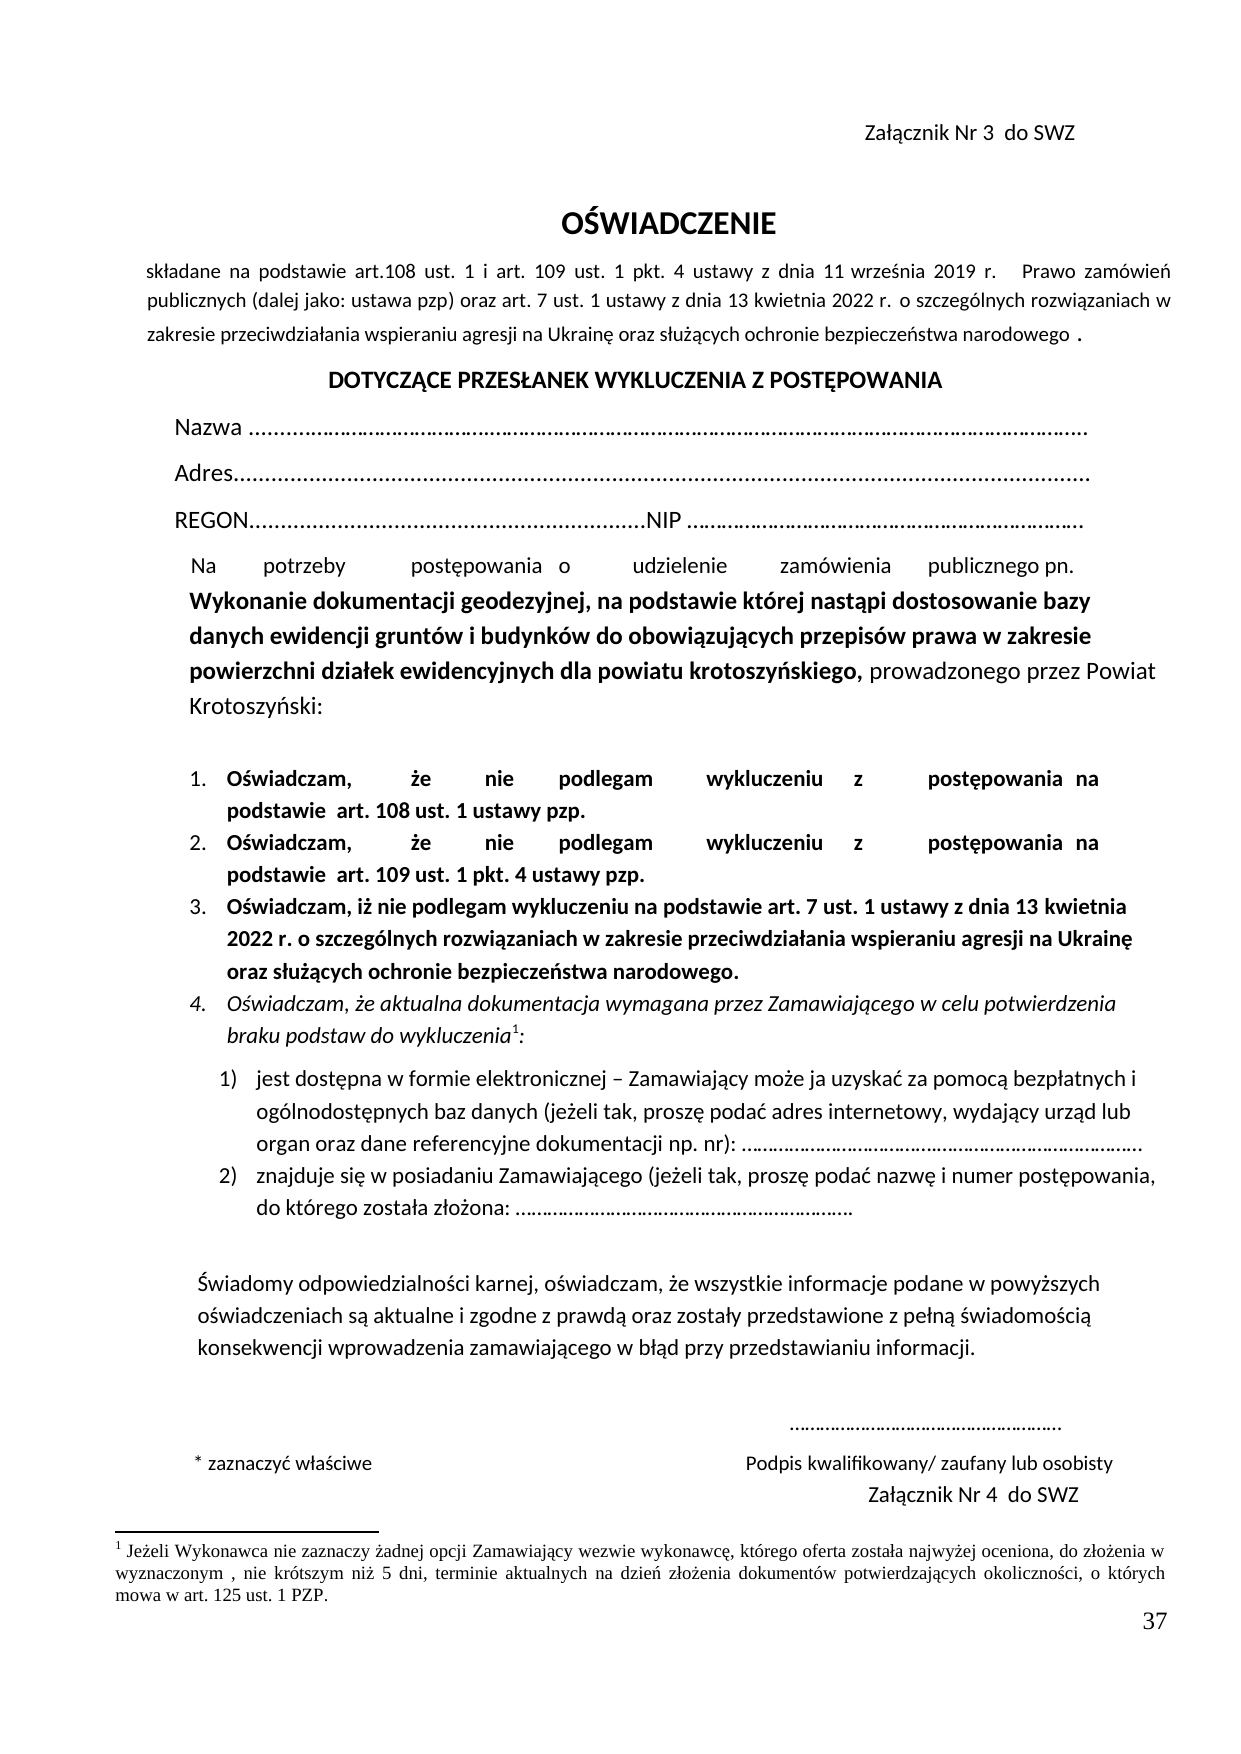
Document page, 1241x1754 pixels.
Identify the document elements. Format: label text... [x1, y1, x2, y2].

list Oświadczam, że nie podlegam wykluczeniu z postępowania na podstawie art. 108 ust. 1 ustawy pzp. [189, 764, 1162, 824]
list jest dostępna w formie elektronicznej – Zamawiający może ja uzyskać za pomocą bezpłatnych i ogólnodostępnych baz danych (jeżeli tak, proszę podać adres internetowy, wydający urząd lub organ oraz dane referencyjne dokumentacji np. nr): ……………………………….………………………………… [219, 1064, 1167, 1157]
text Adres........................................................................................................................................ [174, 458, 1167, 488]
text REGON...............................................................NIP …………………………………………………………… [174, 504, 1167, 535]
text ……………………………………………… [146, 1409, 1167, 1436]
list Oświadczam, że aktualna dokumentacja wymagana przez Zamawiającego w celu potwierdzenia braku podstaw do wykluczenia: [189, 989, 1167, 1049]
text Załącznik Nr 4 do SWZ [713, 1480, 1167, 1508]
list Na potrzeby postępowania o udzielenie zamówienia publicznego pn. [191, 551, 1171, 579]
text OŚWIADCZENIE [145, 202, 1150, 243]
text * zaznaczyć właściwe Podpis kwalifikowany/ zaufany lub osobisty [146, 1450, 1164, 1475]
list Oświadczam, że nie podlegam wykluczeniu z postępowania na podstawie art. 109 ust. 1 pkt. 4 ustawy pzp. [189, 828, 1162, 888]
list Świadomy odpowiedzialności karnej, oświadczam, że wszystkie informacje podane w powyższych oświadczeniach są aktualne i zgodne z prawdą oraz zostały przedstawione z pełną świadomością konsekwencji wprowadzenia zamawiającego w błąd przy przedstawianiu informacji. [197, 1269, 1167, 1361]
list znajduje się w posiadaniu Zamawiającego (jeżeli tak, proszę podać nazwę i numer postępowania, do którego została złożona: ………………………………………………………. [219, 1161, 1167, 1221]
text Wykonanie dokumentacji geodezyjnej, na podstawie której nastąpi dostosowanie bazy danych ewidencji gruntów i budynków do obowiązujących przepisów prawa w zakresie powierzchni działek ewidencyjnych dla powiatu krotoszyńskiego, prowadzonego przez Powiat Krotoszyński: [189, 585, 1171, 721]
text składane na podstawie art.108 ust. 1 i art. 109 ust. 1 pkt. 4 ustawy z dnia 11 września 2019 r. Prawo zamówień publicznych (dalej jako: ustawa pzp) oraz art. 7 ust. 1 ustawy z dnia 13 kwietnia 2022 r. o szczególnych rozwiązaniach w zakresie przeciwdziałania wspieraniu agresji na Ukrainę oraz służących ochronie bezpieczeństwa narodowego . [146, 258, 1171, 348]
list Oświadczam, iż nie podlegam wykluczeniu na podstawie art. 7 ust. 1 ustawy z dnia 13 kwietnia 2022 r. o szczególnych rozwiązaniach w zakresie przeciwdziałania wspieraniu agresji na Ukrainę oraz służących ochronie bezpieczeństwa narodowego. [189, 892, 1162, 985]
text DOTYCZĄCE PRZESŁANEK WYKLUCZENIA Z POSTĘPOWANIA [115, 364, 1156, 394]
text Nazwa ..........………………………….………………………………………………………………………………………….. [147, 411, 1167, 441]
text Załącznik Nr 3 do SWZ [145, 118, 1150, 146]
